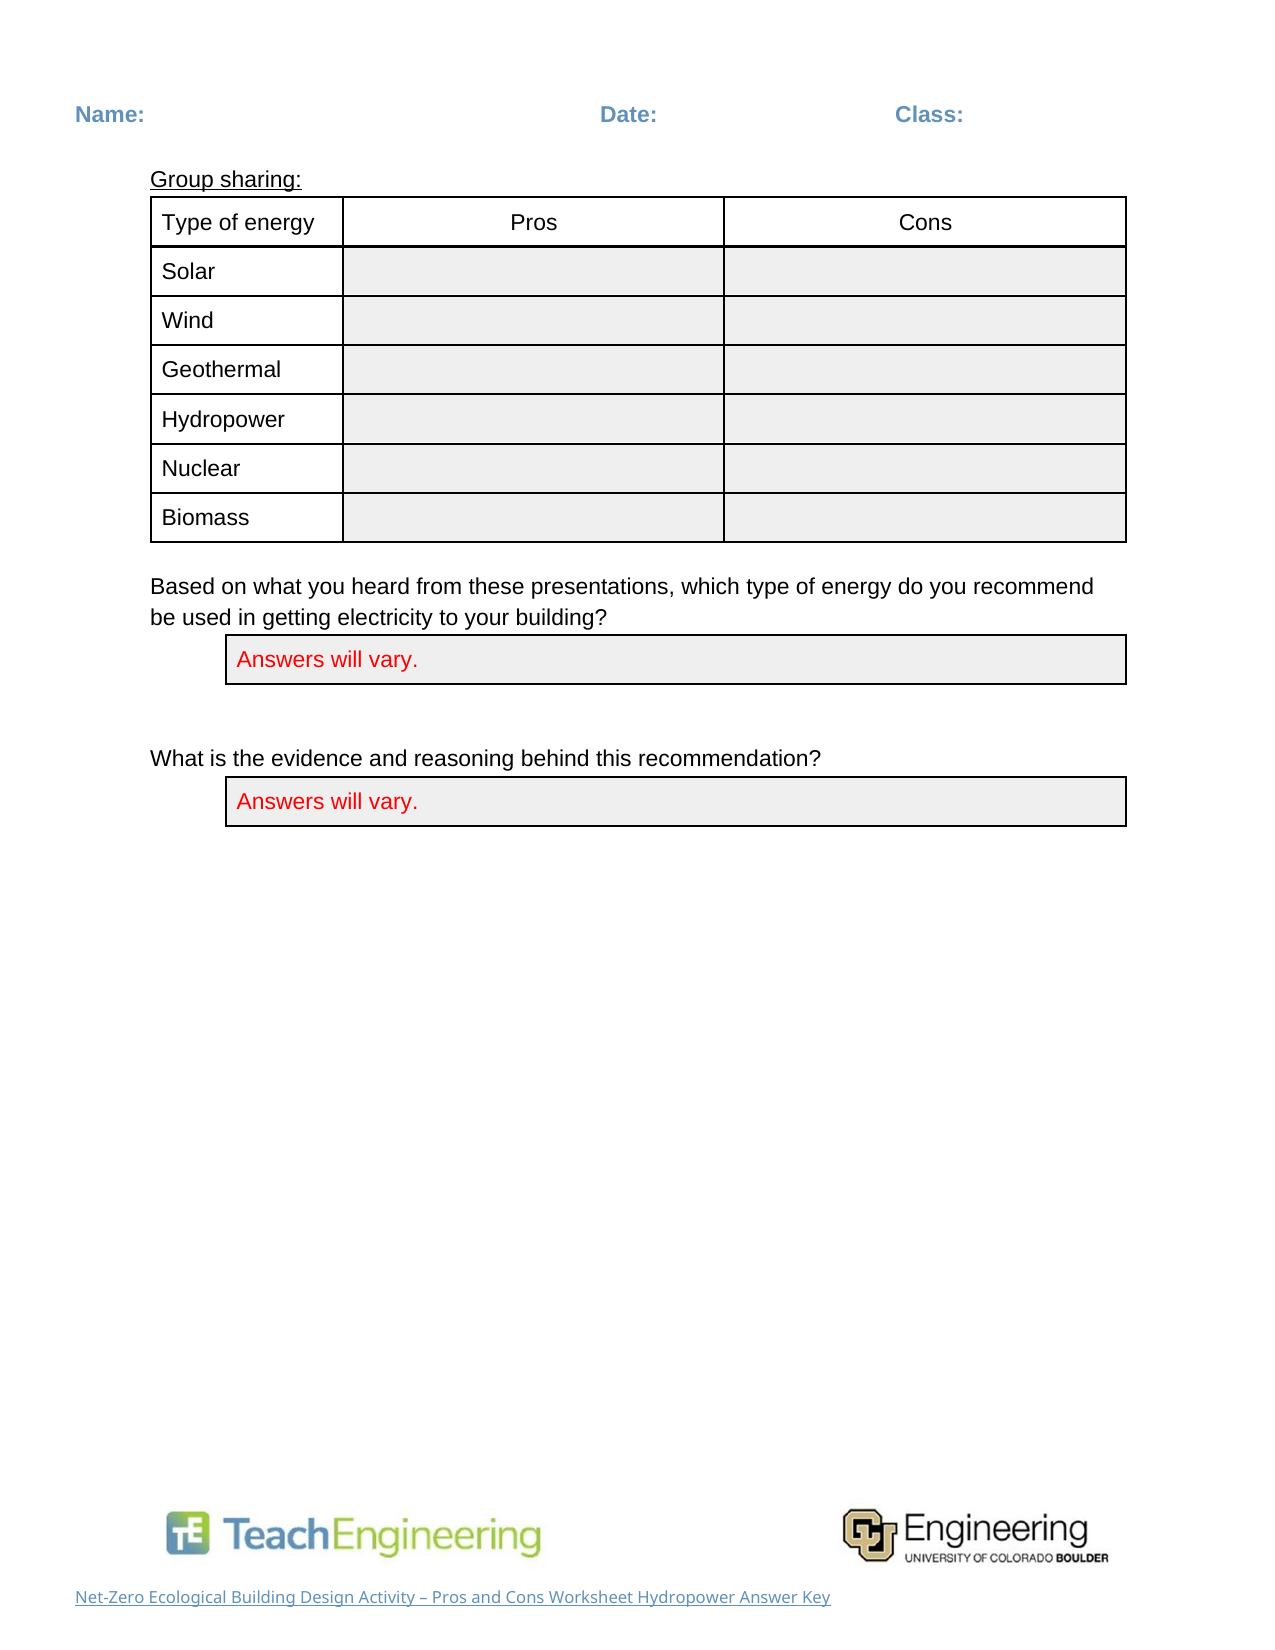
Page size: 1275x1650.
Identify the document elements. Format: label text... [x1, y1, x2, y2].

table_cell Biomass [152, 494, 342, 541]
text What is the evidence and reasoning behind this recommendation? [150, 745, 1125, 772]
table_cell Wind [152, 297, 342, 344]
table_cell [725, 297, 1125, 344]
table_header Answers will vary. [227, 636, 1125, 683]
table_cell [344, 494, 723, 541]
table_header Pros [344, 198, 723, 245]
table_cell [344, 445, 723, 492]
table_cell [725, 346, 1125, 393]
table_cell Geothermal [152, 346, 342, 393]
table_cell [344, 297, 723, 344]
table_cell [725, 445, 1125, 492]
table_header Cons [725, 198, 1125, 245]
table_cell Nuclear [152, 445, 342, 492]
table_cell [725, 494, 1125, 541]
picture [150, 1494, 1125, 1582]
text Based on what you heard from these presentations, which type of energy do you recommend be used in getting electricity to your building? [150, 573, 1125, 630]
table_cell [344, 346, 723, 393]
table_cell [725, 248, 1125, 294]
table_cell [725, 395, 1125, 442]
table_cell Hydropower [152, 395, 342, 442]
text Group sharing: [150, 166, 1125, 192]
table_header Type of energy [152, 198, 342, 245]
table_cell [344, 248, 723, 294]
table_cell [344, 395, 723, 442]
table_cell Solar [152, 248, 342, 294]
table_header Answers will vary. [227, 778, 1125, 825]
